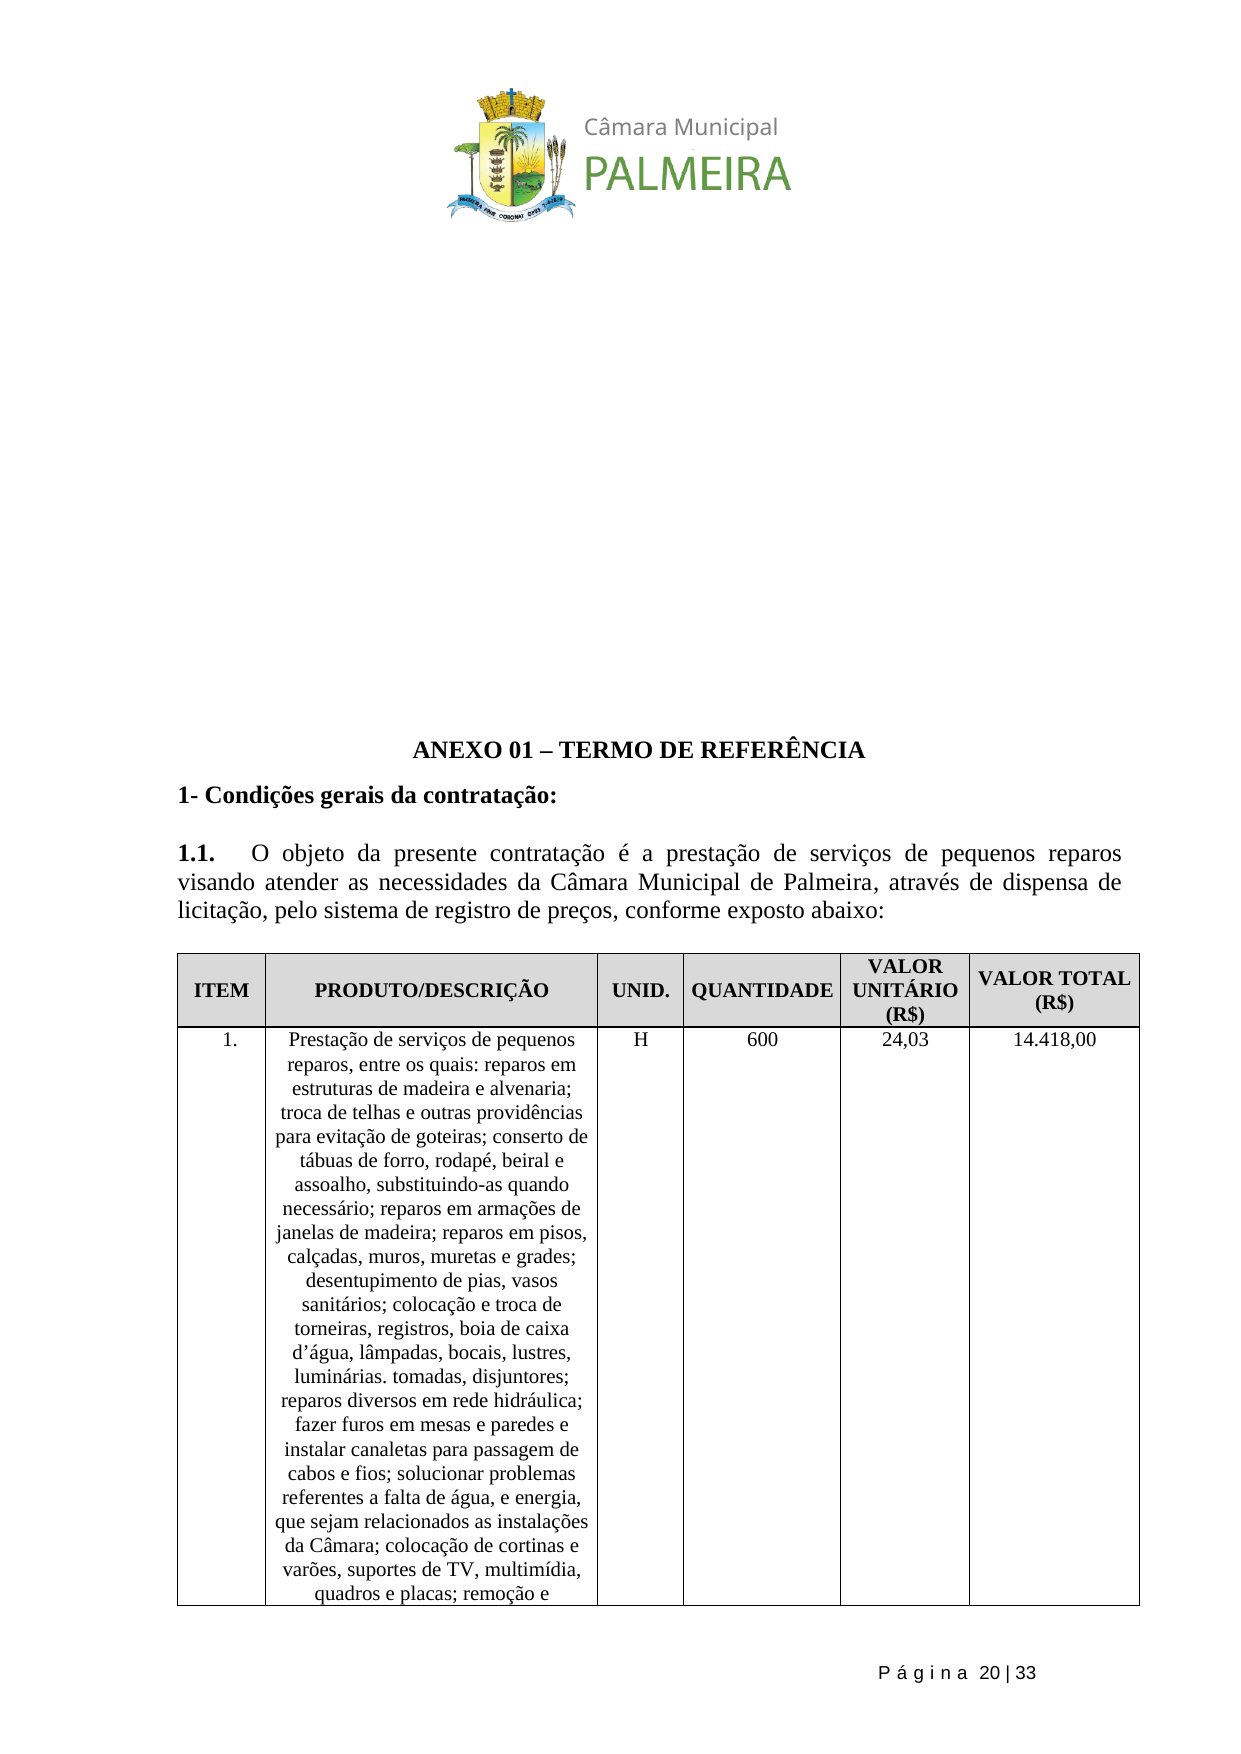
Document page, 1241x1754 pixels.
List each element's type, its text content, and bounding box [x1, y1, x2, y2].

table_cell 600 [684, 1028, 840, 1605]
table_header QUANTIDADE [684, 954, 840, 1026]
table_header ITEM [178, 954, 265, 1026]
text 1- Condições gerais da contratação: [177, 781, 1122, 809]
list O objeto da presente contratação é a prestação de serviços de pequenos reparos visando atender as necessidades da Câmara Municipal de Palmeira, através de dispensa de licitação, pelo sistema de registro de preços, conforme exposto abaixo: [177, 838, 1122, 924]
table_cell [178, 1028, 265, 1605]
picture [443, 86, 797, 232]
table_header PRODUTO/DESCRIÇÃO [266, 954, 597, 1026]
subtitle ANEXO 01 – TERMO DE REFERÊNCIA [215, 735, 1063, 764]
table_header UNID. [598, 954, 683, 1026]
table_cell H [598, 1028, 683, 1605]
table_header VALOR UNITÁRIO (R$) [841, 954, 969, 1026]
table_cell 14.418,00 [970, 1028, 1139, 1605]
table_header VALOR TOTAL (R$) [970, 954, 1139, 1026]
table_cell 24,03 [841, 1028, 969, 1605]
